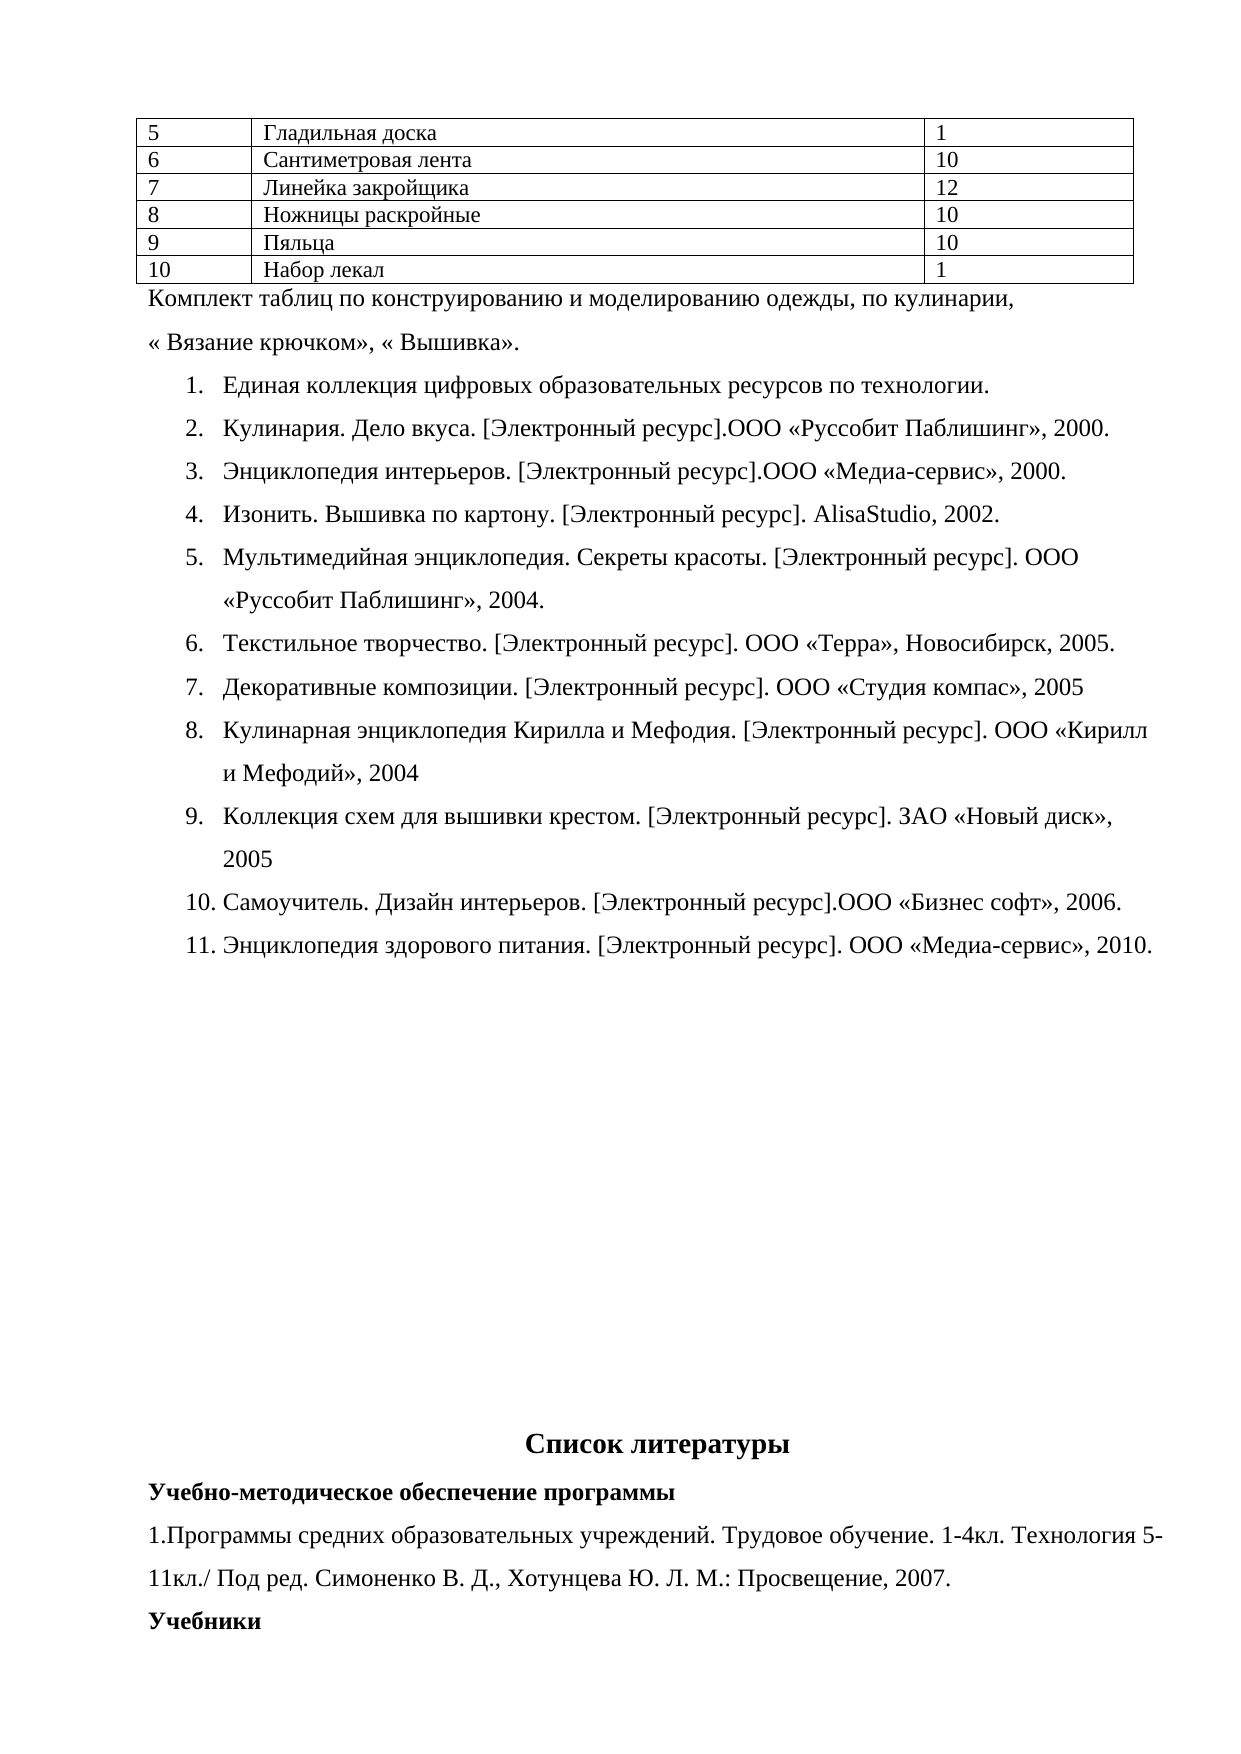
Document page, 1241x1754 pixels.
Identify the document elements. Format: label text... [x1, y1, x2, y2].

table_cell 9 [137, 229, 251, 255]
text Комплект таблиц по конструированию и моделированию одежды, по кулинарии, [148, 283, 1167, 312]
table_cell 6 [137, 147, 251, 173]
table_cell Гладильная доска [252, 119, 924, 146]
list Самоучитель. Дизайн интерьеров. [Электронный ресурс].ООО «Бизнес софт», 2006. [185, 887, 1167, 916]
table_cell Сантиметровая лента [252, 147, 924, 173]
list Кулинарная энциклопедия Кирилла и Мефодия. [Электронный ресурс]. ООО «Кирилл и Мефодий», 2004 [185, 715, 1167, 787]
table_cell 5 [137, 119, 251, 146]
table_cell Ножницы раскройные [252, 201, 924, 228]
list Единая коллекция цифровых образовательных ресурсов по технологии. [185, 370, 1167, 398]
list Мультимедийная энциклопедия. Секреты красоты. [Электронный ресурс]. ООО «Руссобит Паблишинг», 2004. [185, 542, 1167, 614]
list Текстильное творчество. [Электронный ресурс]. ООО «Терра», Новосибирск, 2005. [185, 628, 1167, 657]
text Список литературы [148, 1426, 1167, 1460]
list Изонить. Вышивка по картону. [Электронный ресурс]. AlisaStudio, 2002. [185, 499, 1167, 528]
table_cell 10 [925, 229, 1133, 255]
text Учебно-методическое обеспечение программы [148, 1477, 1167, 1505]
list Энциклопедия здорового питания. [Электронный ресурс]. ООО «Медиа-сервис», 2010. [185, 930, 1167, 959]
table_cell 7 [137, 174, 251, 200]
table_cell 1 [925, 256, 1133, 282]
list Коллекция схем для вышивки крестом. [Электронный ресурс]. ЗАО «Новый диск», 2005 [185, 801, 1167, 873]
text Учебники [148, 1606, 1167, 1635]
table_cell Набор лекал [252, 256, 924, 282]
list Декоративные композиции. [Электронный ресурс]. ООО «Студия компас», 2005 [185, 672, 1167, 700]
list Кулинария. Дело вкуса. [Электронный ресурс].ООО «Руссобит Паблишинг», 2000. [185, 413, 1167, 442]
table_cell 1 [925, 119, 1133, 146]
table_cell 10 [137, 256, 251, 282]
table_cell Пяльца [252, 229, 924, 255]
table_cell 10 [925, 201, 1133, 228]
table_cell 10 [925, 147, 1133, 173]
text 1.Программы средних образовательных учреждений. Трудовое обучение. 1-4кл. Технология 5-11кл./ Под ред. Симоненко В. Д., Хотунцева Ю. Л. М.: Просвещение, 2007. [148, 1520, 1167, 1592]
table_cell Линейка закройщика [252, 174, 924, 200]
text « Вязание крючком», « Вышивка». [148, 327, 1167, 355]
table_cell 12 [925, 174, 1133, 200]
list Энциклопедия интерьеров. [Электронный ресурс].ООО «Медиа-сервис», 2000. [185, 456, 1167, 485]
table_cell 8 [137, 201, 251, 228]
